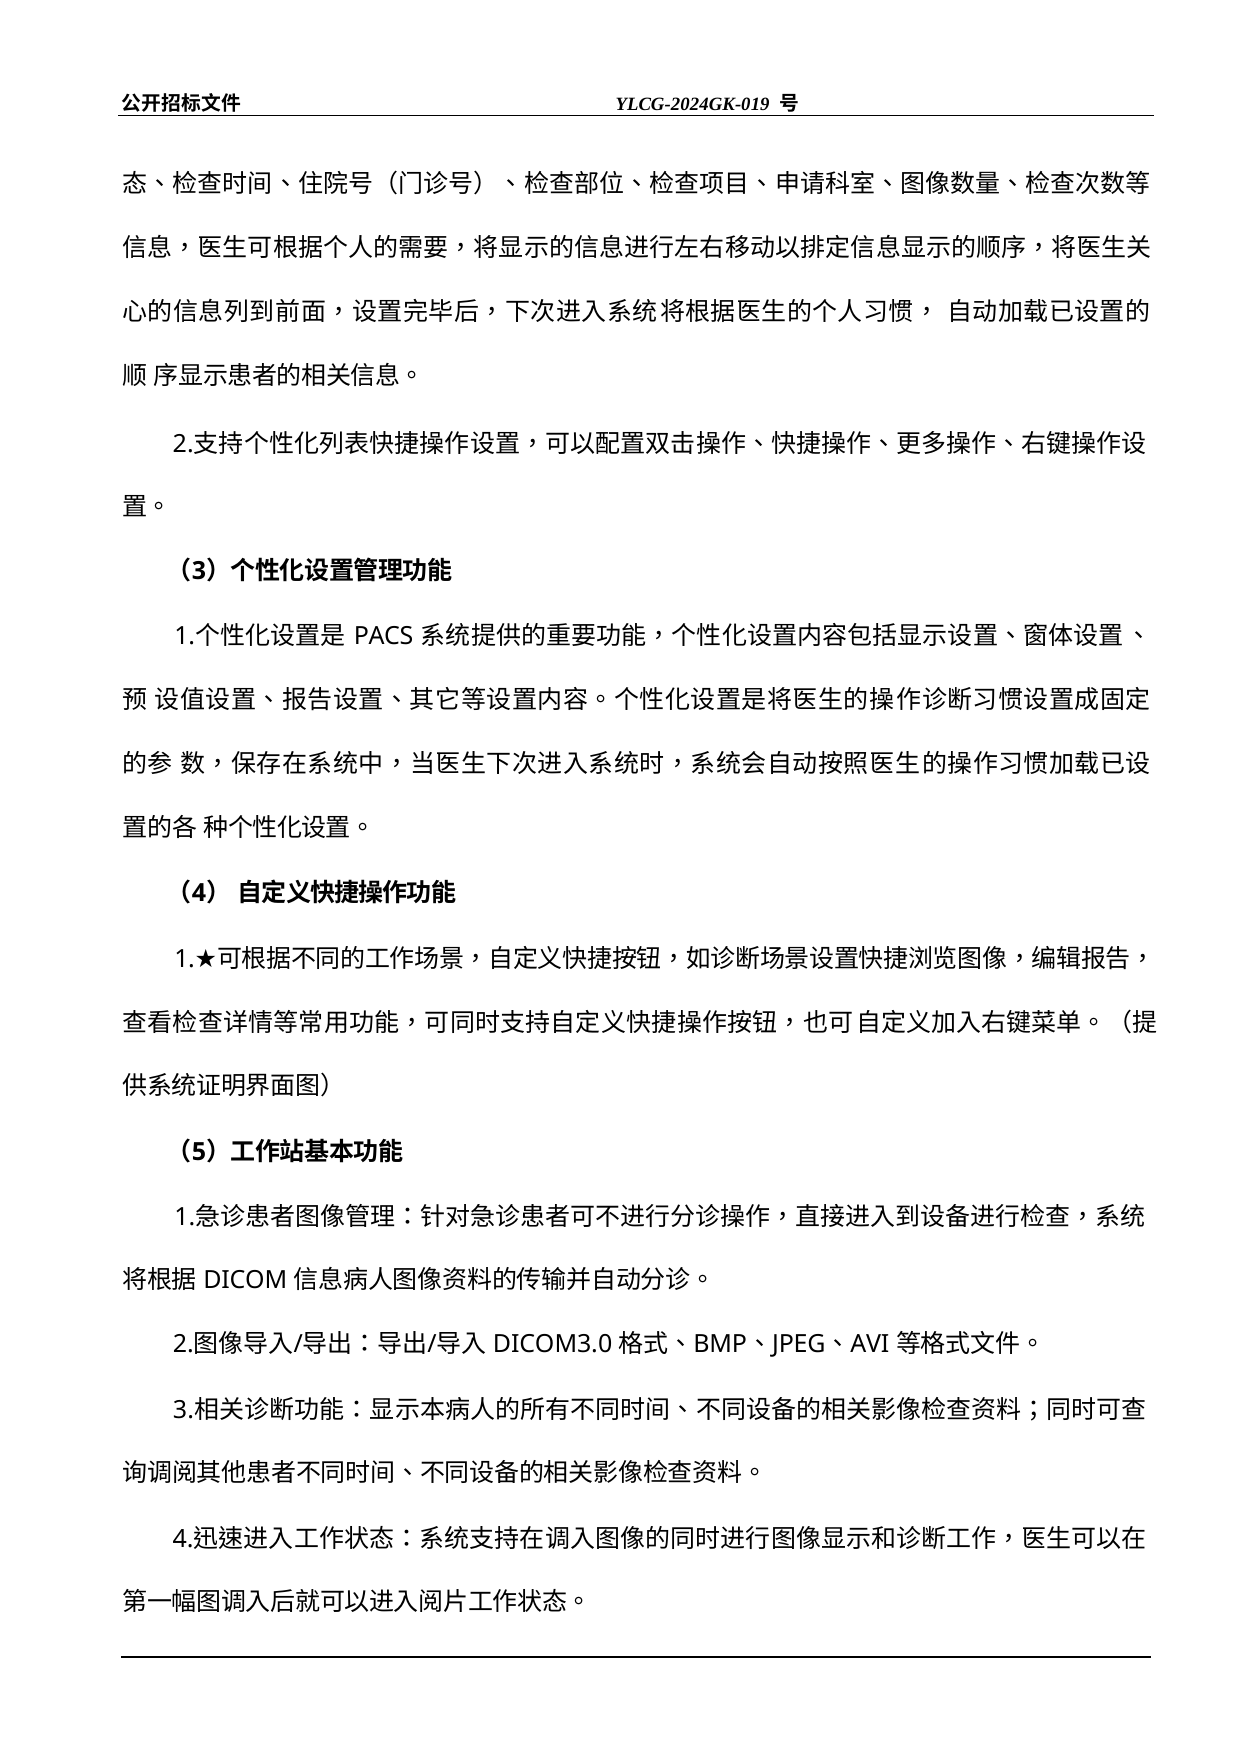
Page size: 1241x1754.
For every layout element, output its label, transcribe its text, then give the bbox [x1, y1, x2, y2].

text 1.个性化设置是 PACS 系统提供的重要功能，个性化设置内容包括显示设置、窗体设置、预 设值设置、报告设置、其它等设置内容。个性化设置是将医生的操作诊断习惯设置成固定的参 数，保存在系统中，当医生下次进入系统时，系统会自动按照医生的操作习惯加载已设置的各 种个性化设置。 [122, 618, 1151, 844]
text 1.急诊患者图像管理：针对急诊患者可不进行分诊操作，直接进入到设备进行检查，系统 将根据 DICOM 信息病人图像资料的传输并自动分诊。 [122, 1198, 1151, 1296]
text 态、检查时间、住院号（门诊号）、检查部位、检查项目、申请科室、图像数量、检查次数等 信息，医生可根据个人的需要，将显示的信息进行左右移动以排定信息显示的顺序，将医生关 心的信息列到前面，设置完毕后，下次进入系统将根据医生的个人习惯， 自动加载已设置的顺 序显示患者的相关信息。 [122, 166, 1151, 392]
text 4.迅速进入工作状态：系统支持在调入图像的同时进行图像显示和诊断工作，医生可以在 第一幅图调入后就可以进入阅片工作状态。 [122, 1521, 1151, 1618]
text 3.相关诊断功能：显示本病人的所有不同时间、不同设备的相关影像检查资料；同时可查 询调阅其他患者不同时间、不同设备的相关影像检查资料。 [122, 1392, 1151, 1489]
text 1.★可根据不同的工作场景，自定义快捷按钮，如诊断场景设置快捷浏览图像，编辑报告， 查看检查详情等常用功能，可同时支持自定义快捷操作按钮，也可自定义加入右键菜单。（提 供系统证明界面图） [122, 941, 1158, 1102]
text （5）工作站基本功能 [167, 1135, 1158, 1166]
text 2.图像导入/导出：导出/导入 DICOM3.0 格式、BMP、JPEG、AVI 等格式文件。 [173, 1328, 1158, 1359]
text 2.支持个性化列表快捷操作设置，可以配置双击操作、快捷操作、更多操作、右键操作设 置。 [122, 425, 1151, 523]
text （3）个性化设置管理功能 [167, 555, 1158, 586]
text （4） 自定义快捷操作功能 [167, 877, 1158, 908]
